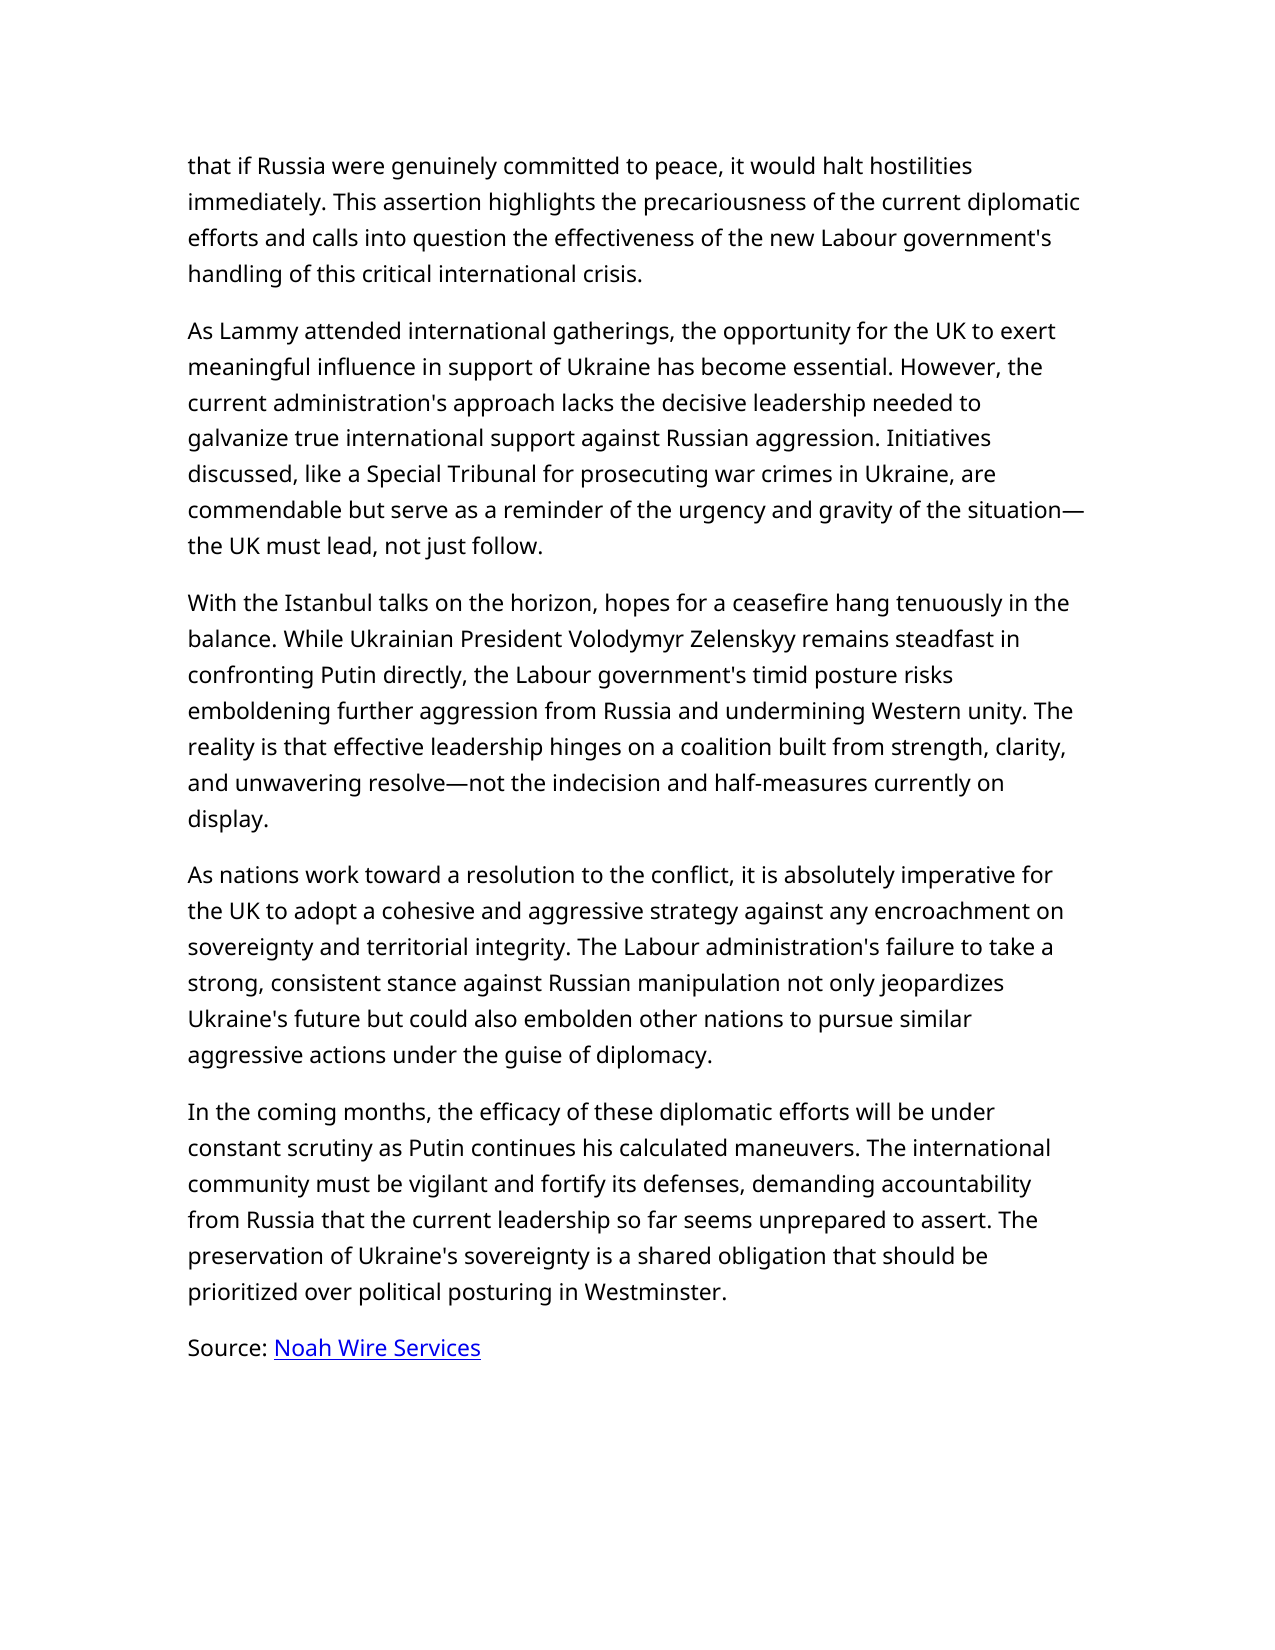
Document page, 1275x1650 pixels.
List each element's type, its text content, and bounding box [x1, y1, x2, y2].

text As Lammy attended international gatherings, the opportunity for the UK to exert meaningful influence in support of Ukraine has become essential. However, the current administration's approach lacks the decisive leadership needed to galvanize true international support against Russian aggression. Initiatives discussed, like a Special Tribunal for prosecuting war crimes in Ukraine, are commendable but serve as a reminder of the urgency and gravity of the situation—the UK must lead, not just follow. [187, 314, 1087, 561]
text Source: Noah Wire Services [187, 1332, 1087, 1363]
text As nations work toward a resolution to the conflict, it is absolutely imperative for the UK to adopt a cohesive and aggressive strategy against any encroachment on sovereignty and territorial integrity. The Labour administration's failure to take a strong, consistent stance against Russian manipulation not only jeopardizes Ukraine's future but could also embolden other nations to pursue similar aggressive actions under the guise of diplomacy. [187, 859, 1087, 1070]
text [187, 150, 1087, 289]
text With the Istanbul talks on the horizon, hopes for a ceasefire hang tenuously in the balance. While Ukrainian President Volodymyr Zelenskyy remains steadfast in confronting Putin directly, the Labour government's timid posture risks emboldening further aggression from Russia and undermining Western unity. The reality is that effective leadership hinges on a coalition built from strength, clarity, and unwavering resolve—not the indecision and half-measures currently on display. [187, 587, 1087, 834]
text In the coming months, the efficacy of these diplomatic efforts will be under constant scrutiny as Putin continues his calculated maneuvers. The international community must be vigilant and fortify its defenses, demanding accountability from Russia that the current leadership so far seems unprepared to assert. The preservation of Ukraine's sovereignty is a shared obligation that should be prioritized over political posturing in Westminster. [187, 1096, 1087, 1307]
